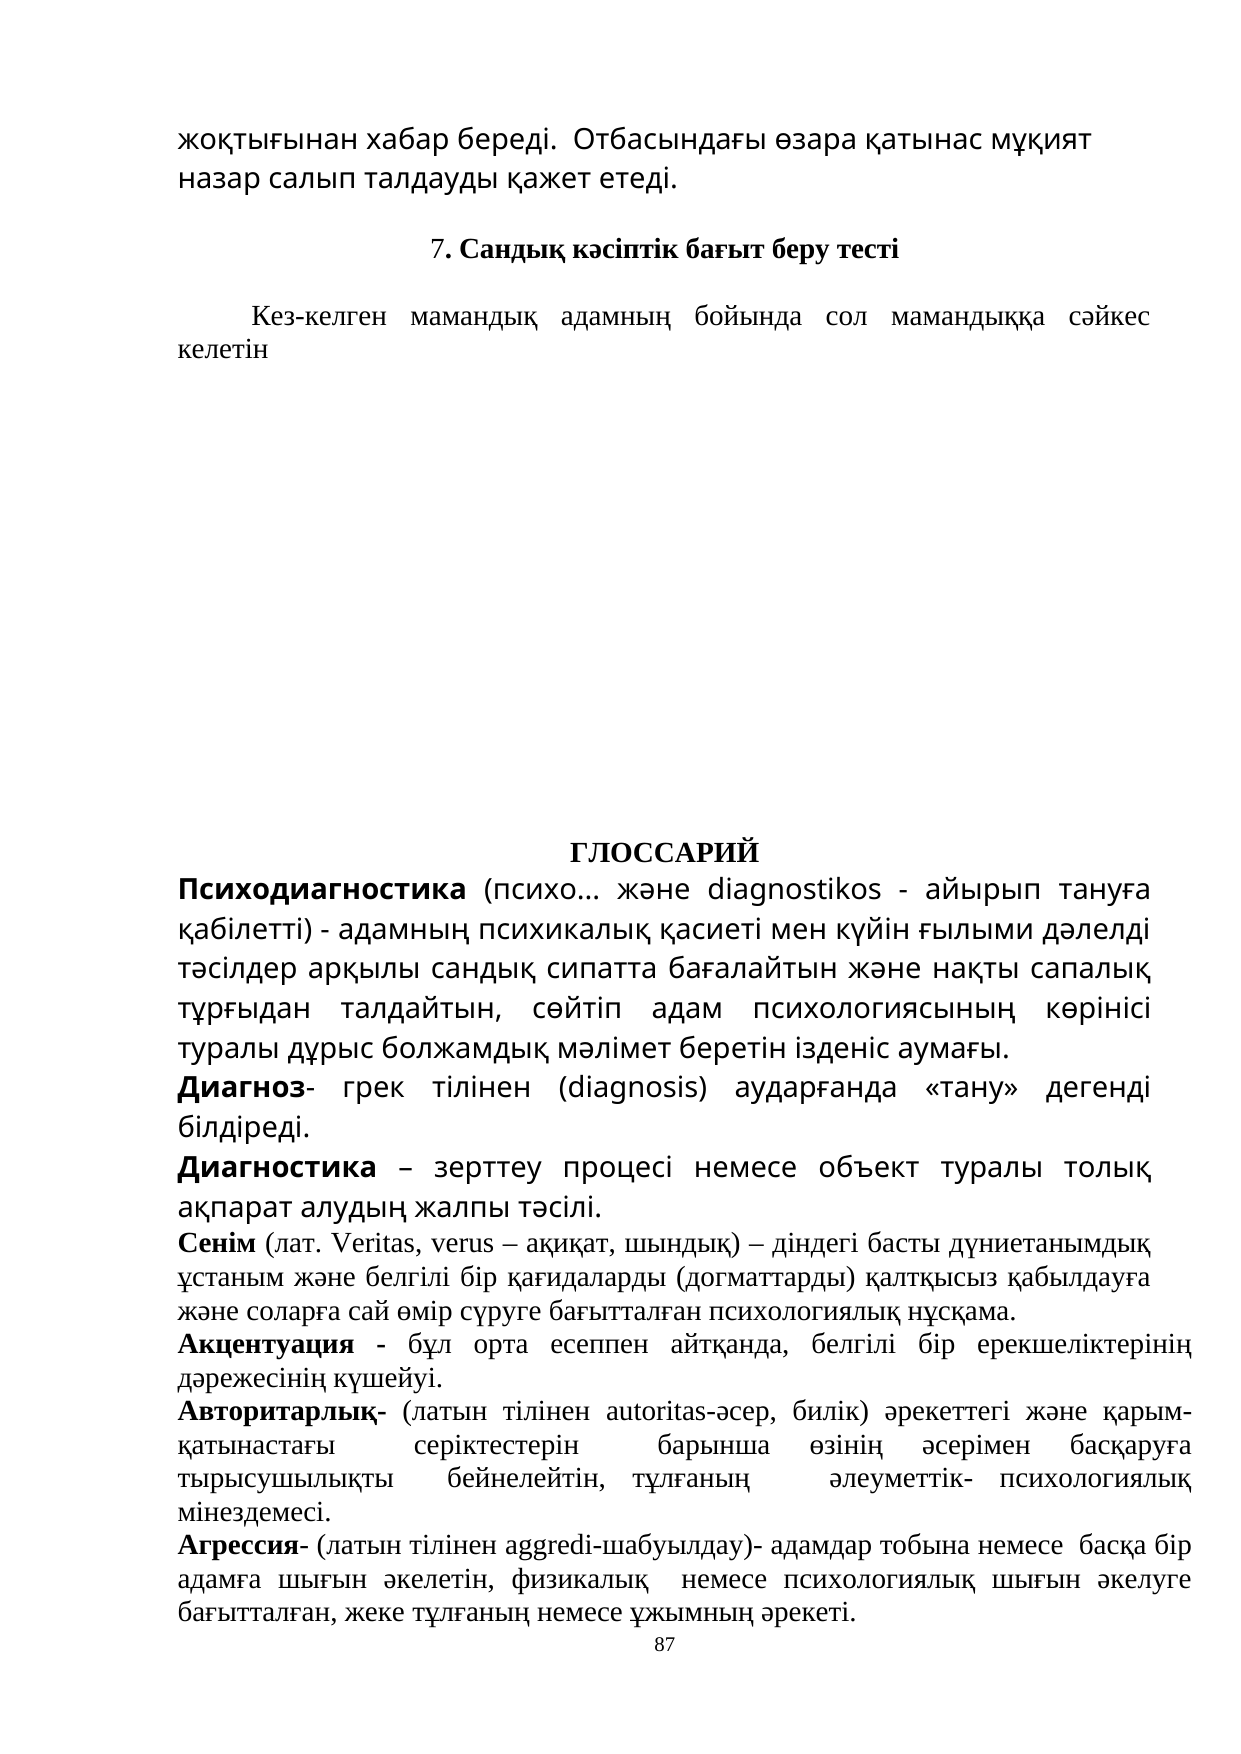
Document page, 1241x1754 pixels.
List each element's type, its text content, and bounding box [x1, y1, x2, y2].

text Агрессия- (латын тілінен aggredi-шабуылдау)- адамдар тобына немесе басқа бір адамға шығын әкелетін, физикалық немесе психологиялық шығын әкелуге бағытталған, жеке тұлғаның немесе ұжымның әрекеті. [177, 1527, 1192, 1628]
text Диагноз- грек тілінен (diagnosis) аударғанда «тану» дегенді білдіреді. [177, 1067, 1152, 1146]
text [177, 118, 1152, 197]
text Сенім (лат. Veritas, verus – ақиқат, шындық) – діндегі басты дүниетанымдық ұстаным және белгілі бір қағидаларды (догматтарды) қалтқысыз қабылдауға және соларға сай өмір сүруге бағытталған психологиялық нұсқама. [177, 1226, 1152, 1326]
text 7. Сандық кәсіптік бағыт беру тесті [177, 231, 1152, 264]
text Диагностика – зерттеу процесi немесе объект туралы толық ақпарат алудың жалпы тәсiлi. [177, 1146, 1152, 1226]
text Авторитарлық- (латын тілінен autoritas-әсер, билік) әрекеттегі және қарым-қатынастағы серіктестерін барынша өзінің әсерімен басқаруға тырысушылықты бейнелейтін, тұлғаның әлеуметтік- психологиялық мінездемесі. [177, 1393, 1192, 1527]
text Кез-келген мамандық адамның бойында сол мамандыққа сәйкес келетін [177, 298, 1152, 365]
text Акцентуация - бұл орта есеппен айтқанда, белгілі бір ерекшеліктерінің дәрежесінің күшейуі. [177, 1326, 1192, 1393]
text ГЛОССАРИЙ [177, 835, 1152, 868]
text Психодиагностика (психо... және diagnostikos - айырып тануға қабілетті) - адамның психикалық қасиеті мен күйін ғылыми дәлелді тәсілдер арқылы сандық сипатта бағалайтын және нақты сапалық тұрғыдан талдайтын, сөйтіп адам психологиясының көрінісі туралы дұрыс болжамдық мәлімет беретін ізденіс аумағы. [177, 868, 1152, 1067]
